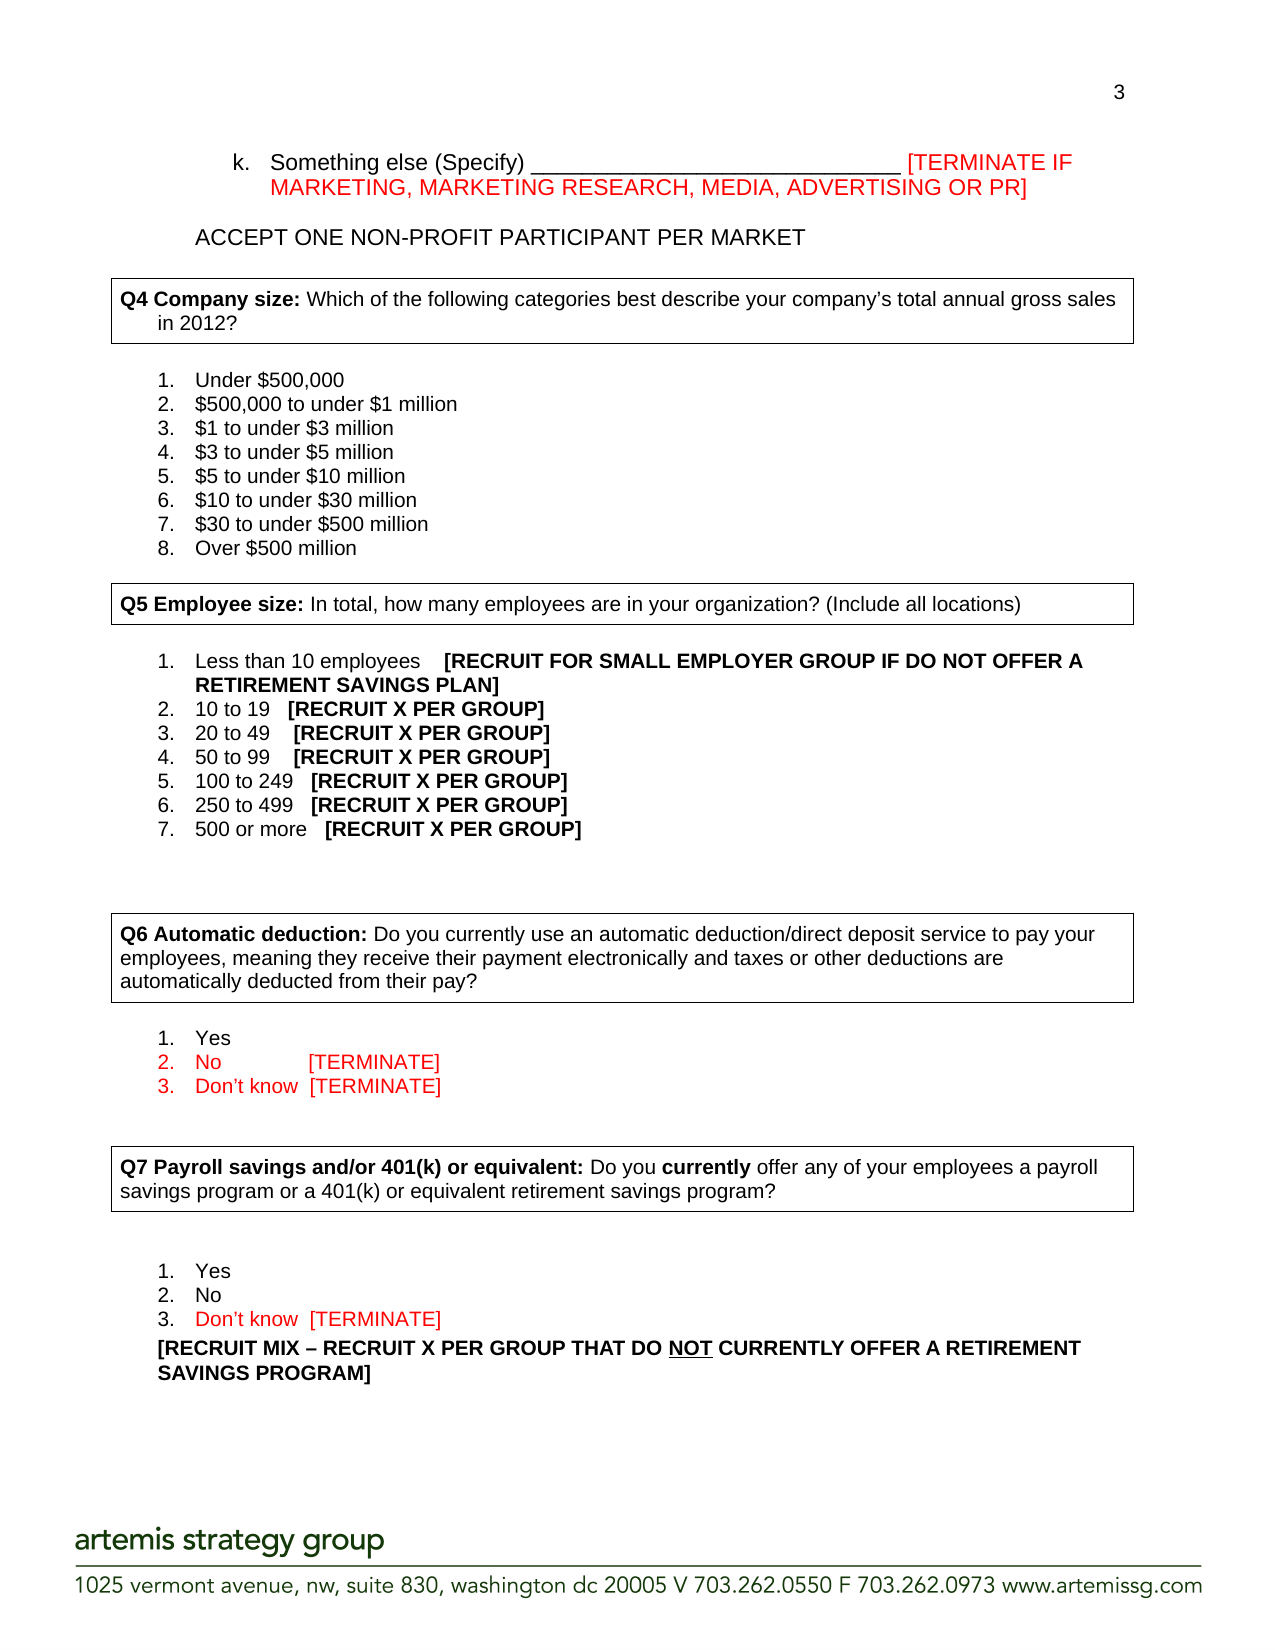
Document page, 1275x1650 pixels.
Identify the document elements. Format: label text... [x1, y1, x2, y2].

title Q7 Payroll savings and/or 401(k) or equivalent: Do you currently offer any of your employees a payroll savings program or a 401(k) or equivalent retirement savings program? [112, 1147, 1133, 1211]
title Q6 Automatic deduction: Do you currently use an automatic deduction/direct deposit service to pay your employees, meaning they receive their payment electronically and taxes or other deductions are automatically deducted from their pay? [112, 914, 1133, 1002]
list $30 to under $500 million [157, 511, 1125, 535]
list 10 to 19 [RECRUIT X PER GROUP] [157, 697, 1125, 721]
list Yes [157, 1026, 1125, 1050]
list No [157, 1283, 1125, 1307]
list 250 to 499 [RECRUIT X PER GROUP] [157, 793, 1125, 817]
list Don’t know [TERMINATE] [157, 1074, 1125, 1098]
list $10 to under $30 million [157, 487, 1125, 511]
title Q5 Employee size: In total, how many employees are in your organization? (Include all locations) [112, 584, 1133, 624]
list 100 to 249 [RECRUIT X PER GROUP] [157, 769, 1125, 793]
list 50 to 99 [RECRUIT X PER GROUP] [157, 745, 1125, 769]
list 20 to 49 [RECRUIT X PER GROUP] [157, 721, 1125, 745]
list Less than 10 employees [RECRUIT FOR SMALL EMPLOYER GROUP IF DO NOT OFFER A RETIREMENT SAVINGS PLAN] [157, 649, 1125, 697]
list Yes [157, 1259, 1125, 1283]
list 500 or more [RECRUIT X PER GROUP] [157, 817, 1125, 841]
list Don’t know [TERMINATE] [157, 1307, 1125, 1331]
list Something else (Specify) _____________________________ [TERMINATE IF MARKETING, MARKETING RESEARCH, MEDIA, ADVERTISING OR PR] [232, 150, 1125, 200]
list ACCEPT ONE NON-PROFIT PARTICIPANT PER MARKET [195, 225, 1125, 250]
list Over $500 million [157, 535, 1125, 559]
text [RECRUIT MIX – RECRUIT X PER GROUP THAT DO NOT CURRENTLY OFFER A RETIREMENT SAVINGS PROGRAM] [157, 1335, 1125, 1385]
list Under $500,000 [157, 368, 1125, 392]
list $1 to under $3 million [157, 416, 1125, 439]
list $3 to under $5 million [157, 439, 1125, 463]
list No [TERMINATE] [157, 1050, 1125, 1074]
picture [0, 1501, 1275, 1650]
title Q4 Company size: Which of the following categories best describe your company’s total annual gross sales in 2012? [112, 279, 1133, 343]
list $5 to under $10 million [157, 463, 1125, 487]
list $500,000 to under $1 million [157, 392, 1125, 416]
